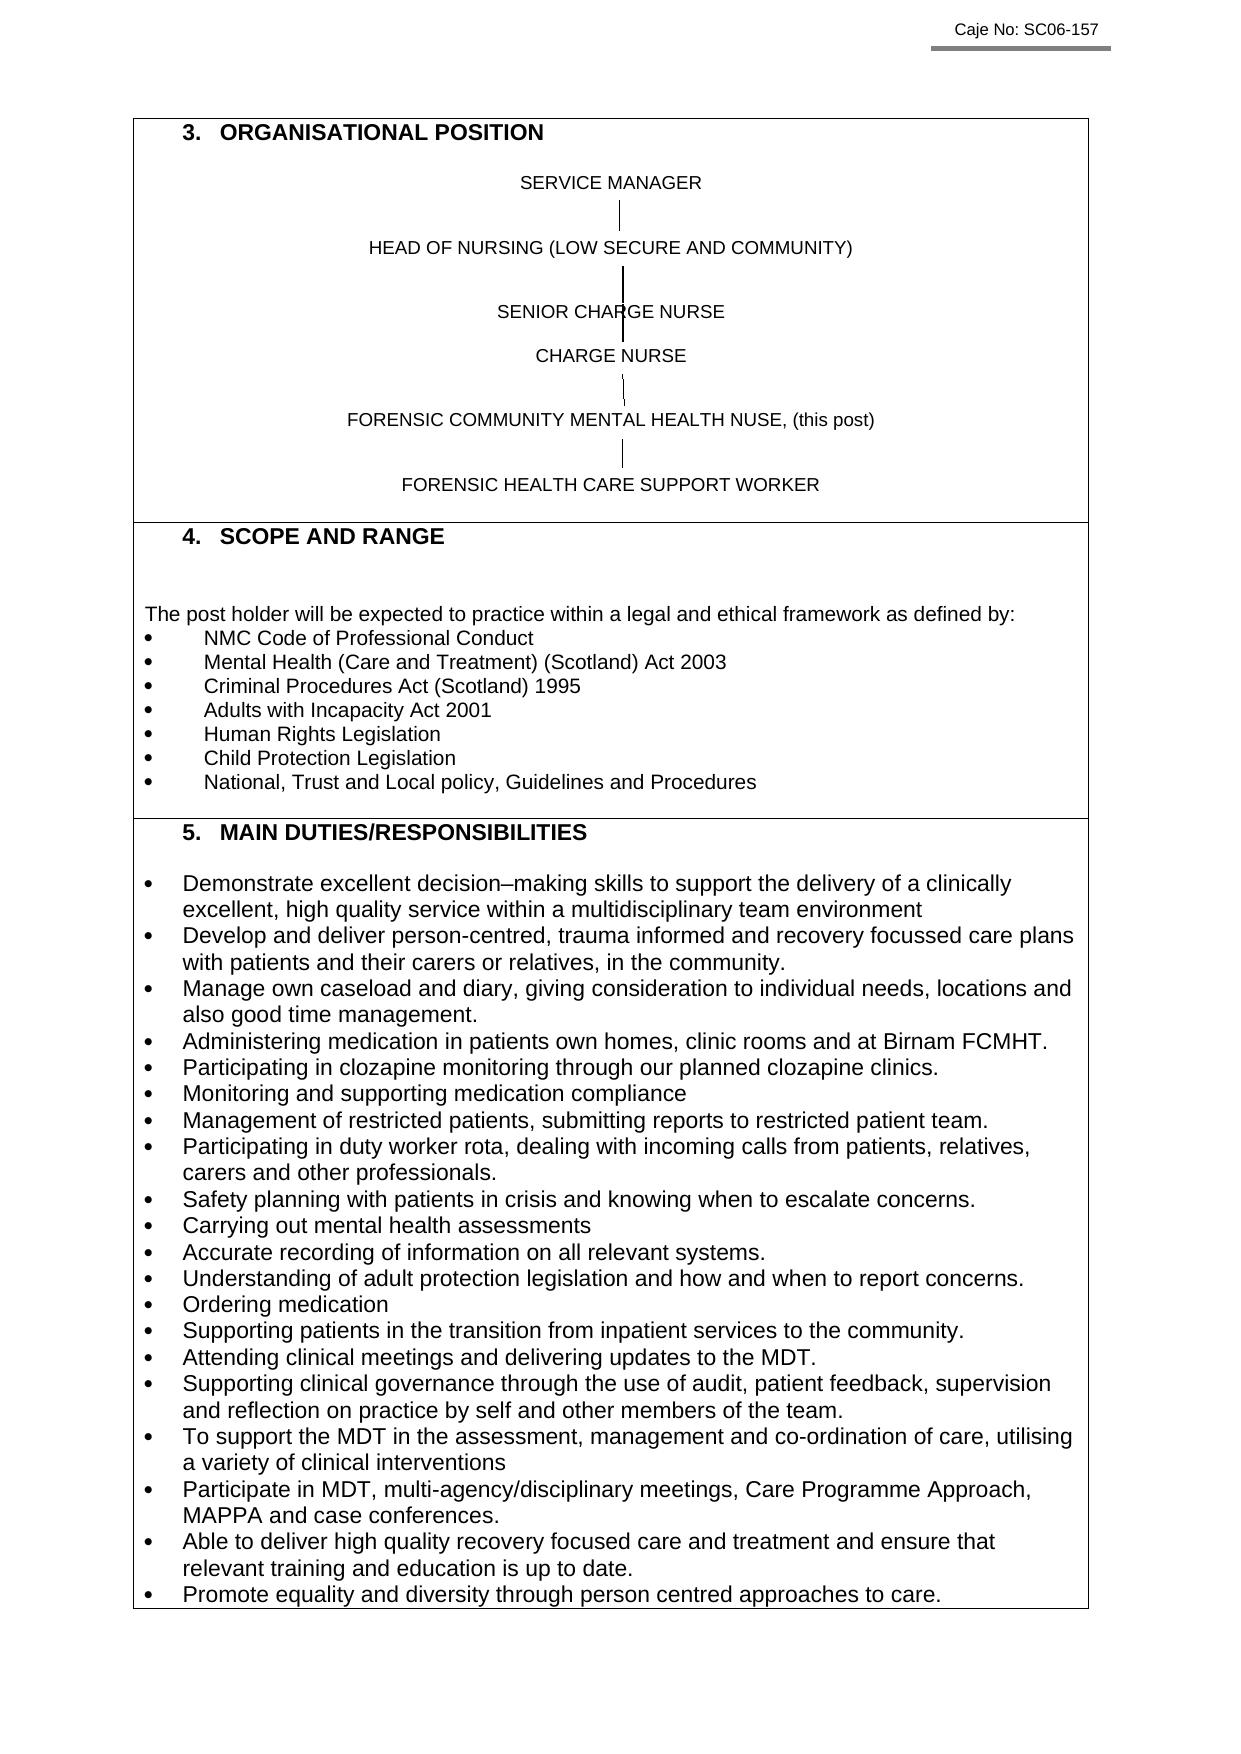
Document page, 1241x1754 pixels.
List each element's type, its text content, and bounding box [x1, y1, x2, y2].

table_cell SCOPE AND RANGE The post holder will be expected to practice within a legal and ethical framework as defined by: NMC Code of Professional Conduct Mental Health (Care and Treatment) (Scotland) Act 2003 Criminal Procedures Act (Scotland) 1995 Adults with Incapacity Act 2001 Human Rights Legislation Child Protection Legislation National, Trust and Local policy, Guidelines and Procedures [134, 523, 1088, 818]
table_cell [134, 819, 1088, 1607]
table_cell ORGANISATIONAL POSITION SERVICE MANAGER HEAD OF NURSING (LOW SECURE AND COMMUNITY) SENIOR CHARGE NURSE CHARGE NURSE FORENSIC COMMUNITY MENTAL HEALTH NUSE, (this post) FORENSIC HEALTH CARE SUPPORT WORKER [134, 119, 1088, 522]
